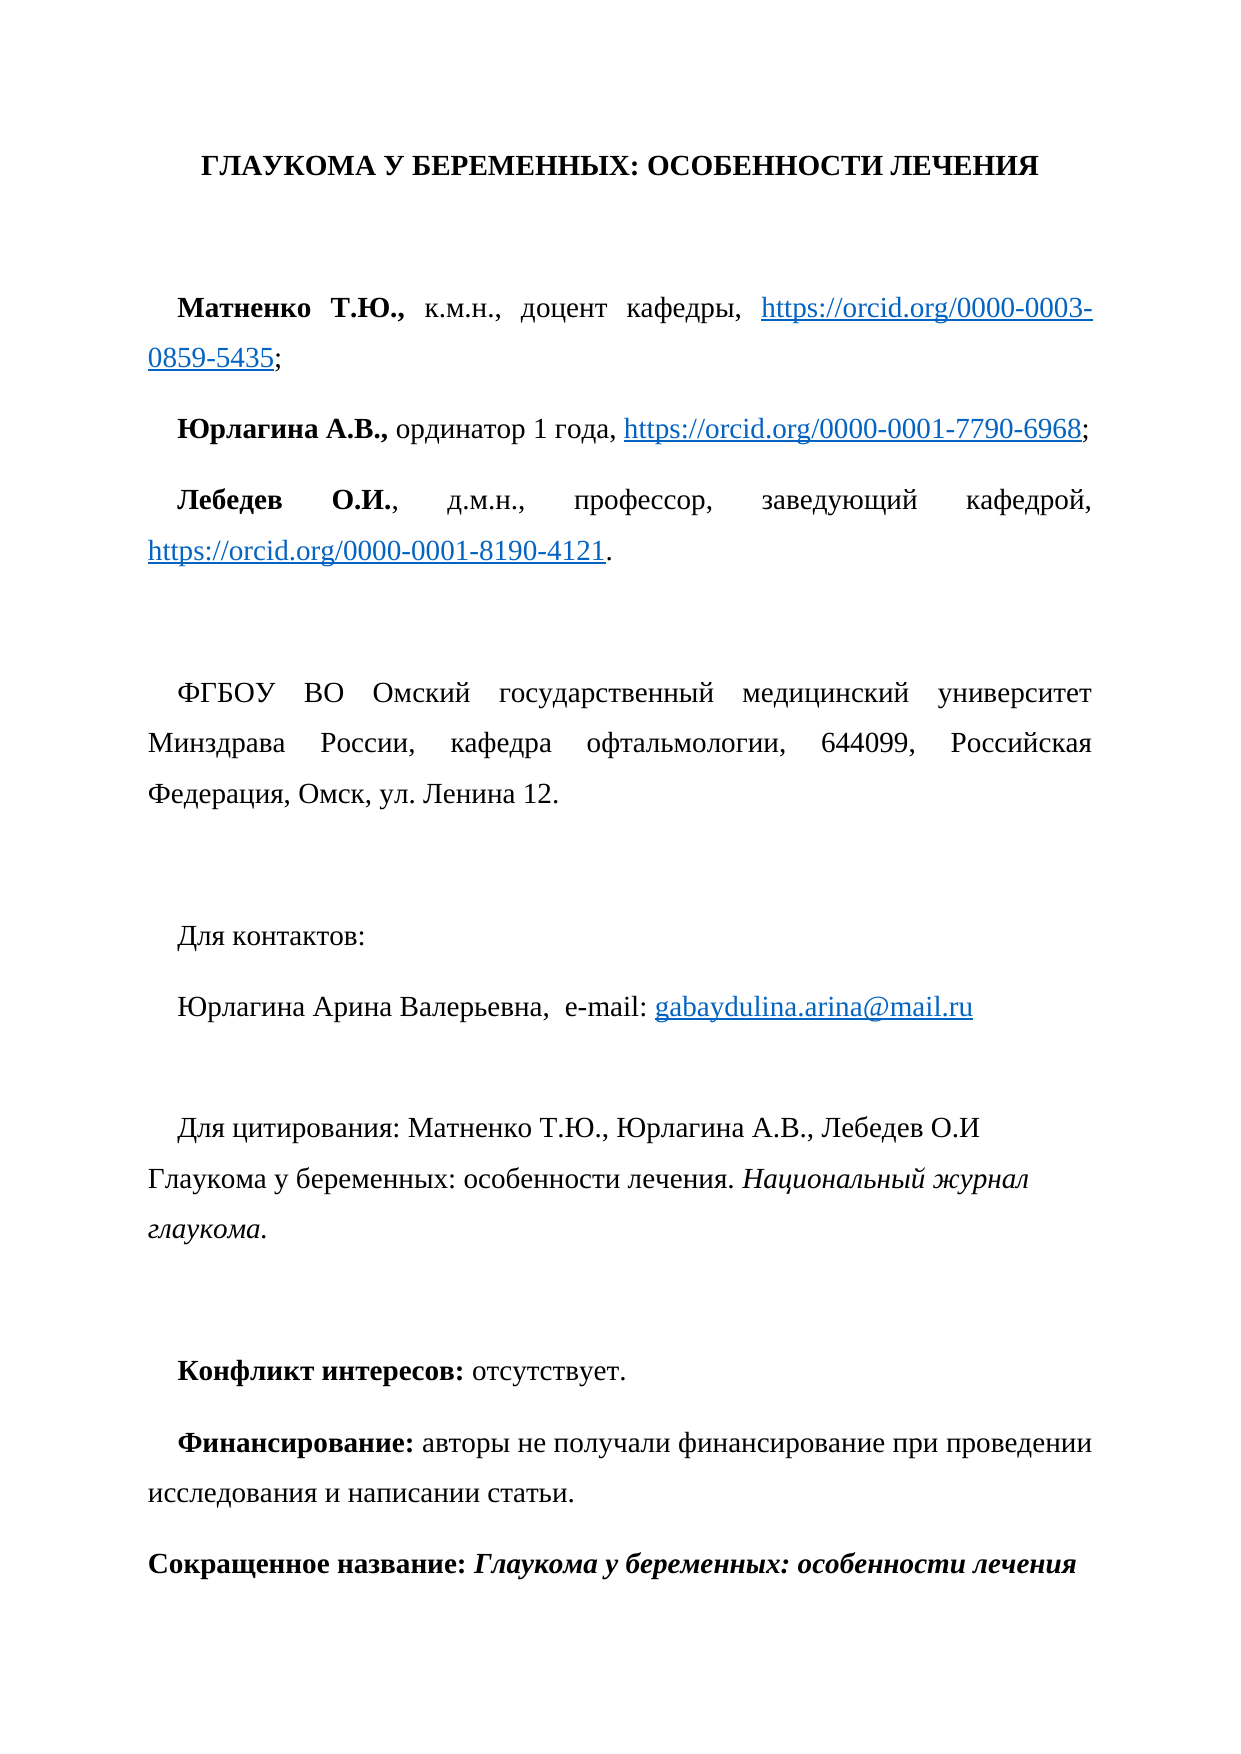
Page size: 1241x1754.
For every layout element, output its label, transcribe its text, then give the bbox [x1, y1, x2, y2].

text Матненко Т.Ю., к.м.н., доцент кафедры, https://orcid.org/0000-0003-0859-5435; [148, 290, 1093, 374]
text ГЛАУКОМА У БЕРЕМЕННЫХ: ОСОБЕННОСТИ ЛЕЧЕНИЯ [148, 148, 1093, 181]
text Для цитирования: Матненко Т.Ю., Юрлагина А.В., Лебедев О.И Глаукома у беременных: особенности лечения. Национальный журнал глаукома. [148, 1111, 1093, 1245]
text Конфликт интересов: отсутствует. [148, 1353, 1093, 1387]
text ФГБОУ ВО Омский государственный медицинский университет Минздрава России, кафедра офтальмологии, 644099, Российская Федерация, Омск, ул. Ленина 12. [148, 675, 1093, 809]
text Юрлагина А.В., ординатор 1 года, https://orcid.org/0000-0001-7790-6968; [148, 411, 1093, 445]
text Сокращенное название: Глаукома у беременных: особенности лечения [148, 1546, 1093, 1580]
text Лебедев О.И., д.м.н., профессор, заведующий кафедрой, https://orcid.org/0000-0001-8190-4121. [148, 482, 1093, 566]
text Финансирование: авторы не получали финансирование при проведении исследования и написании статьи. [148, 1425, 1093, 1508]
text Юрлагина Арина Валерьевна, e-mail: gabaydulina.arina@mail.ru [148, 989, 1093, 1023]
text Для контактов: [148, 918, 1093, 952]
